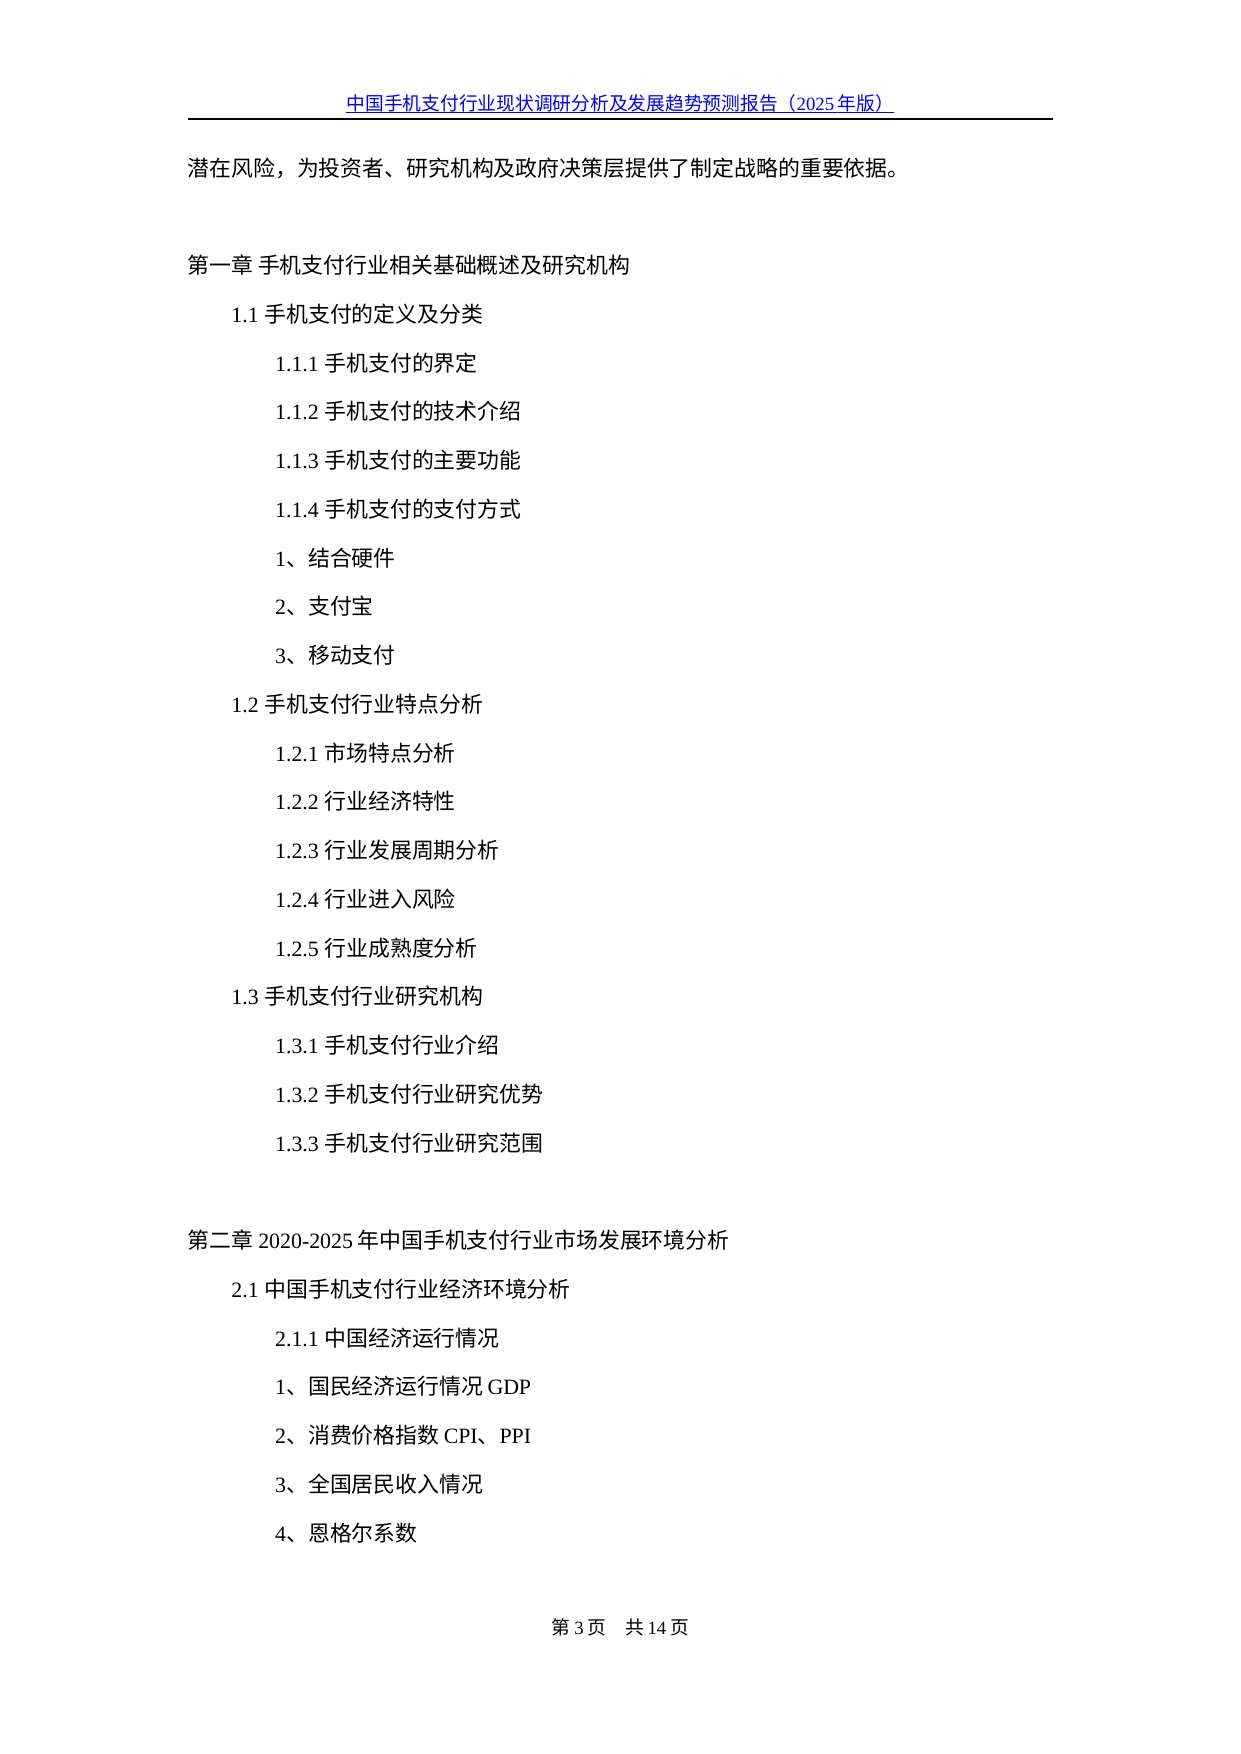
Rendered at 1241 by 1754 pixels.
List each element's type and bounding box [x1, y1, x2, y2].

text [187, 150, 1053, 1548]
